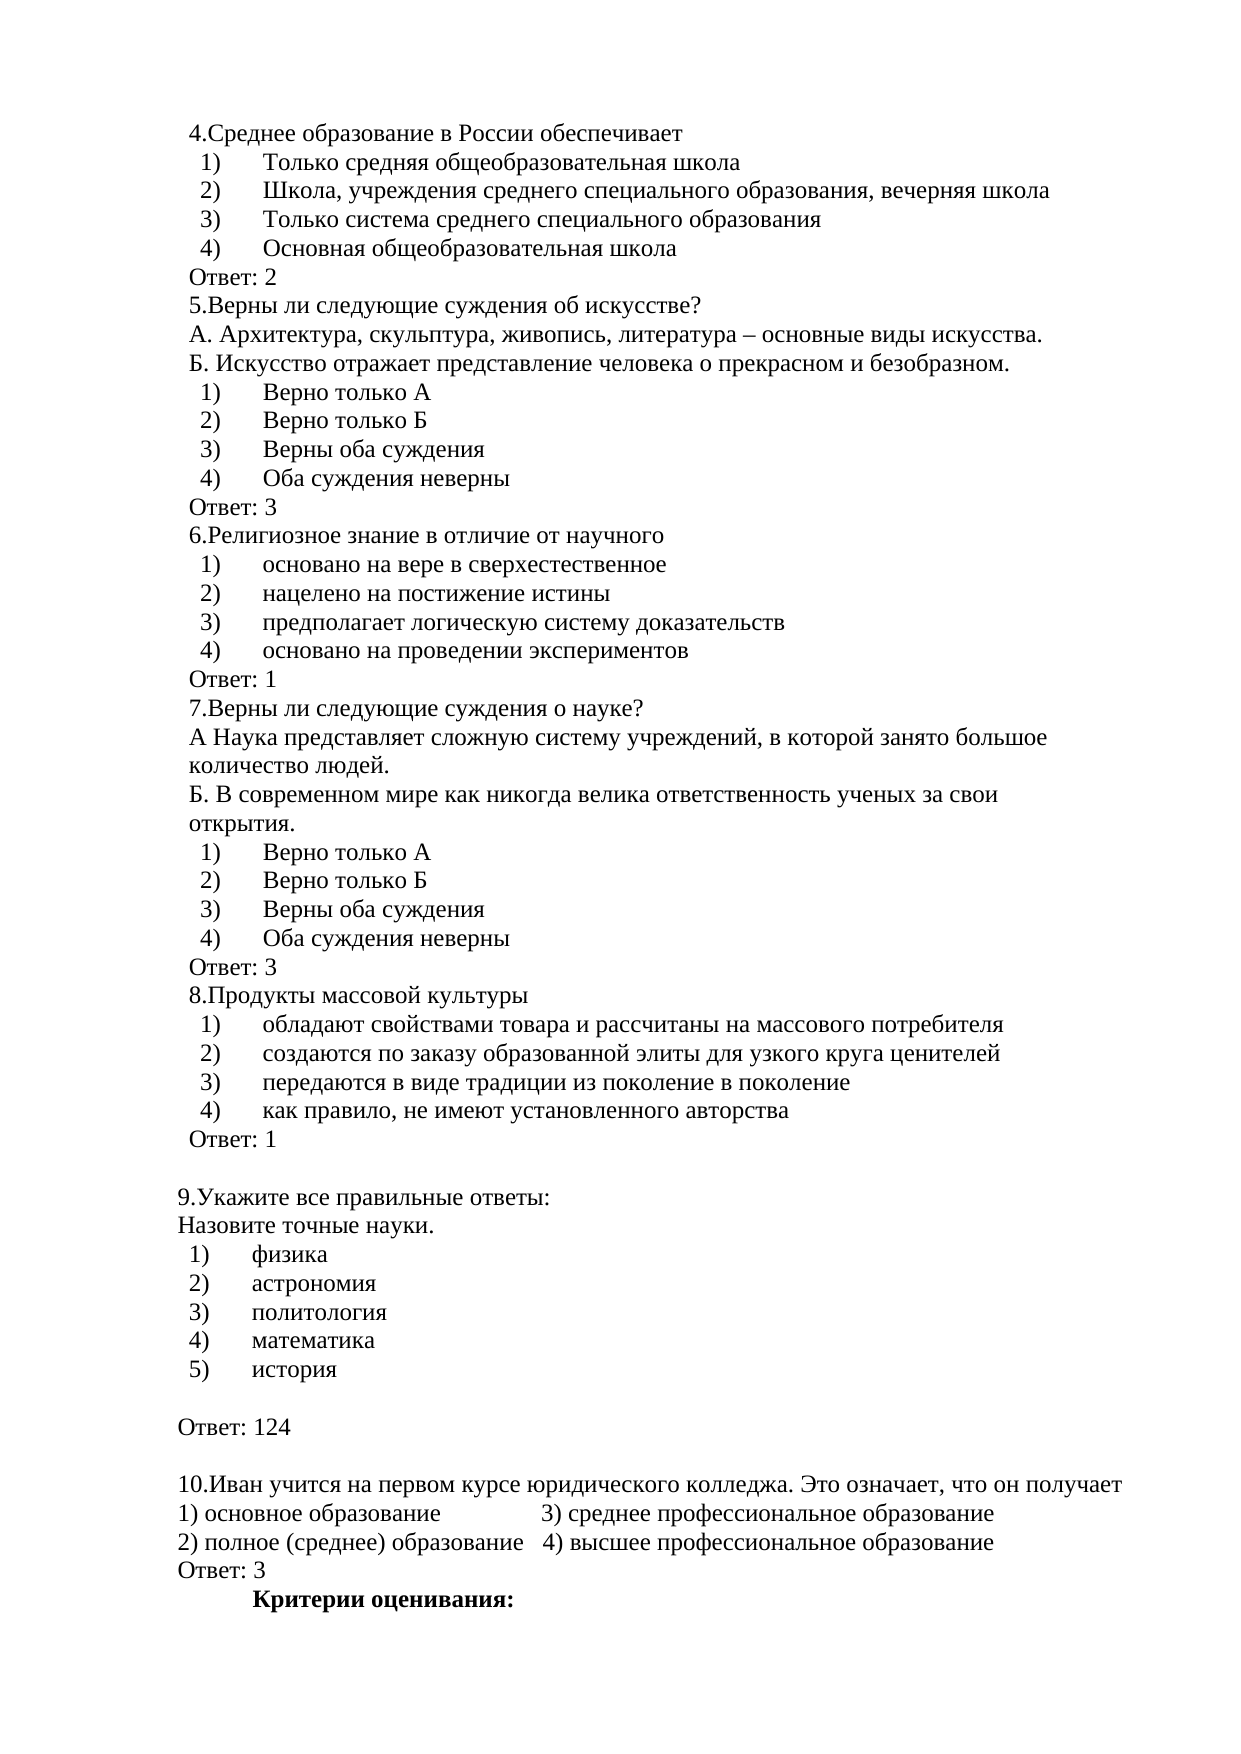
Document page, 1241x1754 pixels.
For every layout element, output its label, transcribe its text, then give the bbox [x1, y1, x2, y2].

text Ответ: 124 [177, 1412, 1152, 1441]
table_cell 5) [177, 1354, 240, 1383]
table_cell математика [240, 1326, 1083, 1354]
table_cell 2) [177, 1268, 240, 1297]
text Назовите точные науки. [177, 1211, 1152, 1239]
text 1) основное образование 3) среднее профессиональное образование [177, 1498, 1152, 1527]
table_cell политология [240, 1297, 1083, 1326]
table_cell астрономия [240, 1268, 1083, 1297]
text 9.Укажите все правильные ответы: [177, 1182, 1152, 1211]
text 2) полное (среднее) образование 4) высшее профессиональное образование [177, 1527, 1152, 1556]
table_cell 7.Верны ли следующие суждения о науке? А Наука представляет сложную систему учреждений, в которой занято большое количество людей. Б. В современном мире как никогда велика ответственность ученых за свои открытия. Ответ: 3 [177, 693, 1107, 981]
table_cell 4.Среднее образование в России обеспечивает Ответ: 2 [177, 118, 1107, 291]
table_cell 8.Продукты массовой культуры Ответ: 1 [177, 981, 1107, 1153]
text Ответ: 3 [177, 1556, 1152, 1584]
text Критерии оценивания: [177, 1584, 1152, 1613]
table_cell 5.Верны ли следующие суждения об искусстве? А. Архитектура, скульптура, живопись, литература – основные виды искусства. Б. Искусство отражает представление человека о прекрасном и безобразном. Ответ: 3 [177, 291, 1107, 521]
table_cell история [240, 1354, 1083, 1383]
table_header физика [240, 1239, 1083, 1268]
table_cell 4) [177, 1326, 240, 1354]
table_header 1) [177, 1239, 240, 1268]
text 10.Иван учится на первом курсе юридического колледжа. Это означает, что он получает [177, 1469, 1152, 1498]
table_cell 3) [177, 1297, 240, 1326]
table_cell 6.Религиозное знание в отличие от научного Ответ: 1 [177, 521, 1107, 693]
